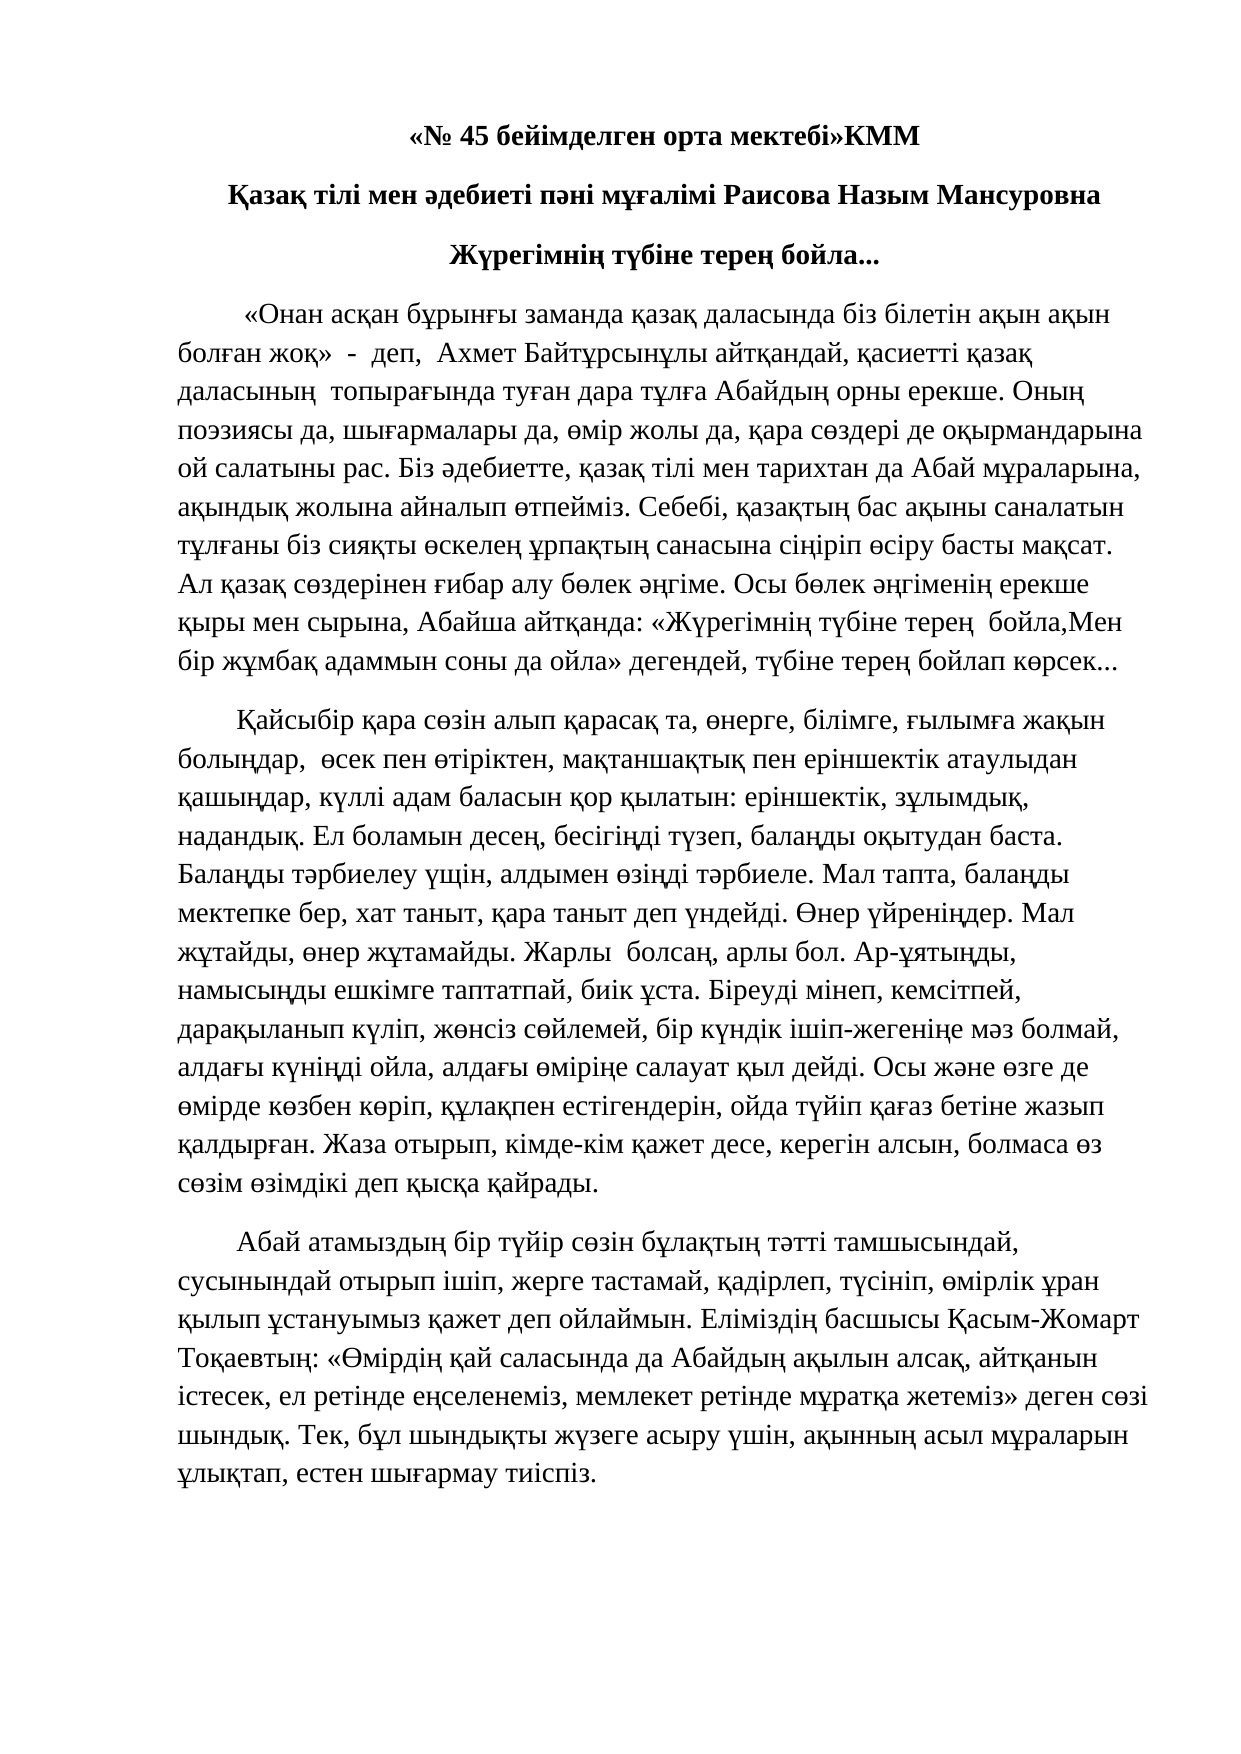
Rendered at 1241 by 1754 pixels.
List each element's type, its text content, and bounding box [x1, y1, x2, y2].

text «№ 45 бейімделген орта мектебі»КММ [177, 118, 1152, 152]
text Жүрегімнің түбіне терең бойла... [177, 237, 1152, 270]
text Абай атамыздың бір түйір сөзін бұлақтың тәтті тамшысындай, сусынындай отырып ішіп, жерге тастамай, қадірлеп, түсініп, өмірлік ұран қылып ұстануымыз қажет деп ойлаймын. Еліміздің басшысы Қасым-Жомарт Тоқаевтың: «Өмірдің қай саласында да Абайдың ақылын алсақ, айтқанын істесек, ел ретінде еңселенеміз, мемлекет ретінде мұратқа жетеміз» деген сөзі шындық. Тек, бұл шындықты жүзеге асыру үшін, ақынның асыл мұраларын ұлықтап, естен шығармау тиіспіз. [177, 1224, 1152, 1489]
text Қайсыбір қара сөзін алып қарасақ та, өнерге, білімге, ғылымға жақын болыңдар, өсек пен өтіріктен, мақтаншақтық пен еріншектік атаулыдан қашыңдар, күллі адам баласын қор қылатын: еріншектік, зұлымдық, надандық. Ел боламын десең, бесігіңді түзеп, балаңды оқытудан баста. Балаңды тәрбиелеу үщін, алдымен өзіңді тәрбиеле. Мал тапта, балаңды мектепке бер, хат таныт, қара таныт деп үндейді. Өнер үйреніңдер. Мал жұтайды, өнер жұтамайды. Жарлы болсаң, арлы бол. Ар-ұятыңды, намысыңды ешкімге таптатпай, биік ұста. Біреуді мінеп, кемсітпей, дарақыланып күліп, жөнсіз сөйлемей, бір күндік ішіп-жегеніңе мәз болмай, алдағы күніңді ойла, алдағы өміріңе салауат қыл дейді. Осы және өзге де өмірде көзбен көріп, құлақпен естігендерін, ойда түйіп қағаз бетіне жазып қалдырған. Жаза отырып, кімде-кім қажет десе, керегін алсын, болмаса өз сөзім өзімдікі деп қысқа қайрады. [177, 702, 1152, 1198]
text Қазақ тілі мен әдебиеті пәні мұғалімі Раисова Назым Мансуровна [177, 177, 1152, 211]
text «Онан асқан бұрынғы заманда қазақ даласында біз білетін ақын ақын болған жоқ» - деп, Ахмет Байтұрсынұлы айтқандай, қасиетті қазақ даласының топырағында туған дара тұлға Абайдың орны ерекше. Оның поэзиясы да, шығармалары да, өмір жолы да, қара сөздері де оқырмандарына ой салатыны рас. Біз әдебиетте, қазақ тілі мен тарихтан да Абай мұраларына, ақындық жолына айналып өтпейміз. Себебі, қазақтың бас ақыны саналатын тұлғаны біз сияқты өскелең ұрпақтың санасына сіңіріп өсіру басты мақсат. Ал қазақ сөздерінен ғибар алу бөлек әңгіме. Осы бөлек әңгіменің ерекше қыры мен сырына, Абайша айтқанда: «Жүрегімнің түбіне терең бойла,Мен бір жұмбақ адаммын соны да ойла» дегендей, түбіне терең бойлап көрсек... [177, 296, 1152, 677]
